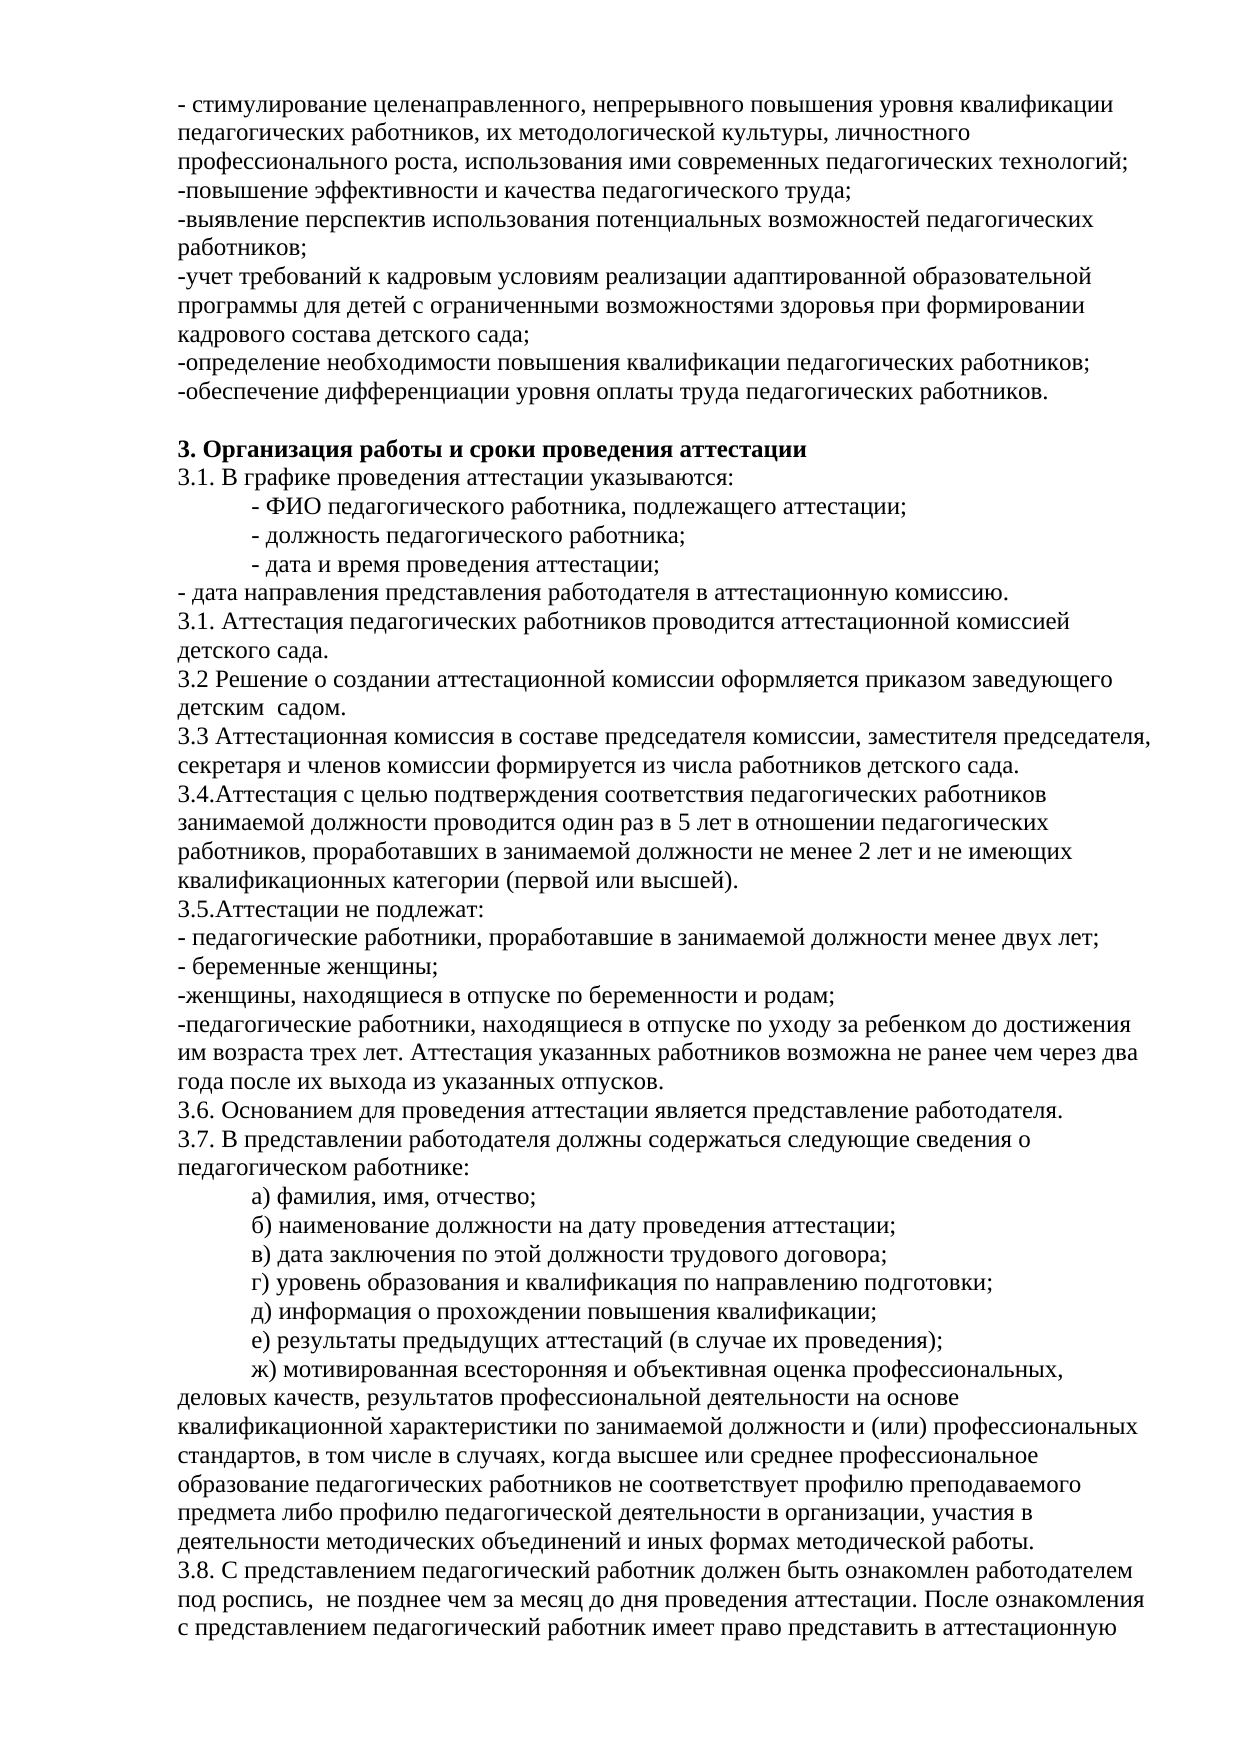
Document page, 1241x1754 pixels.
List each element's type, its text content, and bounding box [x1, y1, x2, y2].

text 3.6. Основанием для проведения аттестации является представление работодателя. [177, 1095, 1152, 1124]
text -повышение эффективности и качества педагогического труда; [177, 175, 1152, 204]
text 3.5.Аттестации не подлежат: [177, 894, 1152, 922]
text д) информация о прохождении повышения квалификации; [177, 1296, 1152, 1325]
text 3.4.Аттестация с целью подтверждения соответствия педагогических работников занимаемой должности проводится один раз в 5 лет в отношении педагогических работников, проработавших в занимаемой должности не менее 2 лет и не имеющих квалификационных категории (первой или высшей). [177, 779, 1152, 894]
text - дата и время проведения аттестации; [177, 549, 1152, 577]
text - должность педагогического работника; [177, 520, 1152, 549]
text - ФИО педагогического работника, подлежащего аттестации; [177, 491, 1152, 520]
text 3.3 Аттестационная комиссия в составе председателя комиссии, заместителя председателя, секретаря и членов комиссии формируется из числа работников детского сада. [177, 721, 1152, 779]
text 3.2 Решение о создании аттестационной комиссии оформляется приказом заведующего детским садом. [177, 664, 1152, 721]
text -обеспечение дифференциации уровня оплаты труда педагогических работников. [177, 376, 1152, 405]
text -женщины, находящиеся в отпуске по беременности и родам; [177, 980, 1152, 1009]
text - беременные женщины; [177, 951, 1152, 980]
text 3.1. В графике проведения аттестации указываются: [177, 462, 1152, 491]
text б) наименование должности на дату проведения аттестации; [177, 1210, 1152, 1239]
text -педагогические работники, находящиеся в отпуске по уходу за ребенком до достижения им возраста трех лет. Аттестация указанных работников возможна не ранее чем через два года после их выхода из указанных отпусков. [177, 1009, 1152, 1095]
text в) дата заключения по этой должности трудового договора; [177, 1239, 1152, 1267]
text - дата направления представления работодателя в аттестационную комиссию. [177, 577, 1152, 606]
text 3. Организация работы и сроки проведения аттестации [177, 434, 1152, 462]
text -выявление перспектив использования потенциальных возможностей педагогических работников; [177, 204, 1152, 261]
text г) уровень образования и квалификация по направлению подготовки; [177, 1267, 1152, 1296]
text 3.1. Аттестация педагогических работников проводится аттестационной комиссией детского сада. [177, 606, 1152, 664]
text -определение необходимости повышения квалификации педагогических работников; [177, 347, 1152, 376]
text - стимулирование целенаправленного, непрерывного повышения уровня квалификации педагогических работников, их методологической культуры, личностного профессионального роста, использования ими современных педагогических технологий; [177, 89, 1152, 175]
text а) фамилия, имя, отчество; [177, 1181, 1152, 1210]
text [177, 1555, 1152, 1641]
text е) результаты предыдущих аттестаций (в случае их проведения); [177, 1325, 1152, 1354]
text - педагогические работники, проработавшие в занимаемой должности менее двух лет; [177, 922, 1152, 951]
text ж) мотивированная всесторонняя и объективная оценка профессиональных, деловых качеств, результатов профессиональной деятельности на основе квалификационной характеристики по занимаемой должности и (или) профессиональных стандартов, в том числе в случаях, когда высшее или среднее профессиональное образование педагогических работников не соответствует профилю преподаваемого предмета либо профилю педагогической деятельности в организации, участия в деятельности методических объединений и иных формах методической работы. [177, 1354, 1152, 1555]
text -учет требований к кадровым условиям реализации адаптированной образовательной программы для детей с ограниченными возможностями здоровья при формировании кадрового состава детского сада; [177, 261, 1152, 347]
text 3.7. В представлении работодателя должны содержаться следующие сведения о педагогическом работнике: [177, 1124, 1152, 1181]
